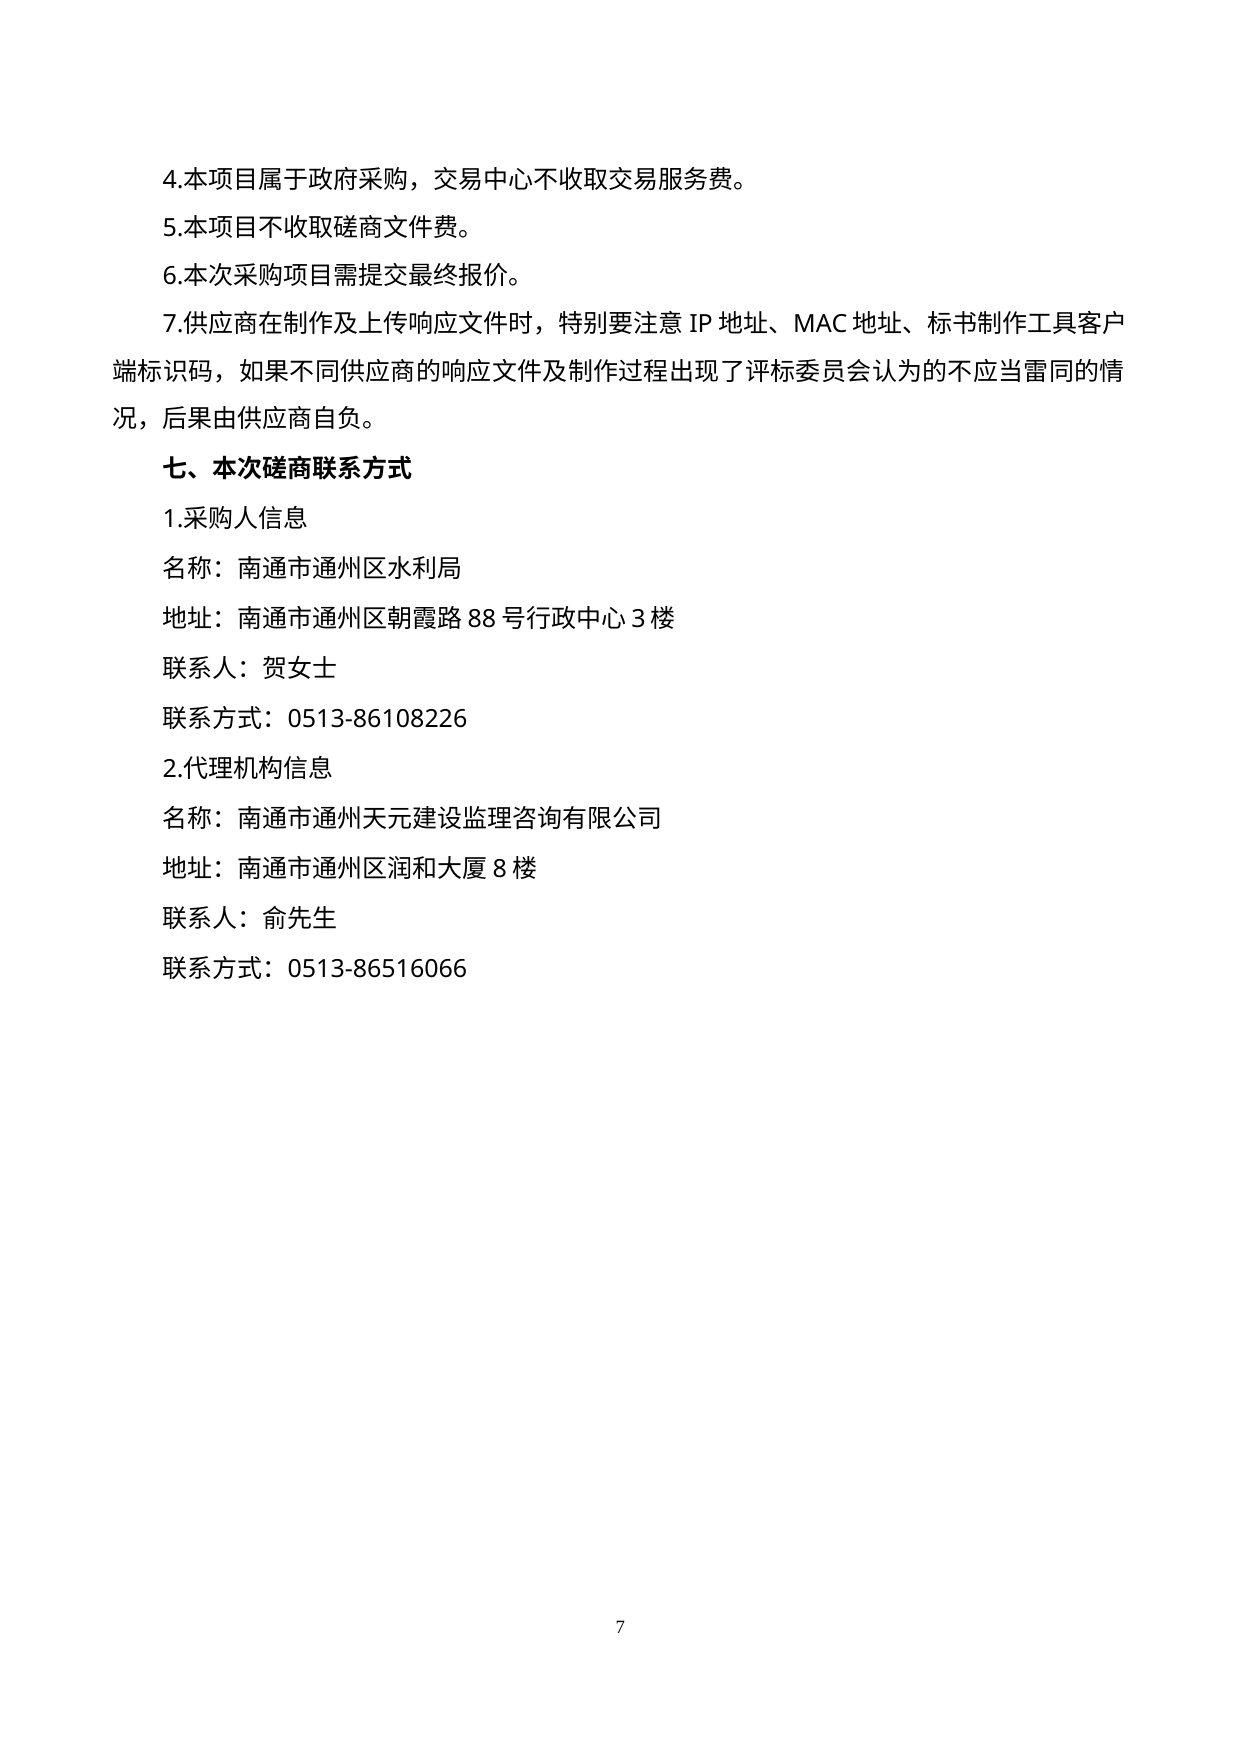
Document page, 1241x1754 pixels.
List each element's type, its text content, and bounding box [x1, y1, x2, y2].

text 联系方式：0513-86516066 [112, 937, 1128, 987]
text 联系人：俞先生 [112, 887, 1128, 937]
text 5.本项目不收取磋商文件费。 [112, 198, 1128, 246]
text 4.本项目属于政府采购，交易中心不收取交易服务费。 [112, 150, 1128, 198]
text 7.供应商在制作及上传响应文件时，特别要注意IP地址、MAC地址、标书制作工具客户端标识码，如果不同供应商的响应文件及制作过程出现了评标委员会认为的不应当雷同的情况，后果由供应商自负。 [112, 294, 1128, 437]
text 联系人：贺女士 [112, 637, 1128, 687]
text 6.本次采购项目需提交最终报价。 [112, 246, 1128, 294]
text 七、本次磋商联系方式 [112, 437, 1128, 487]
text 2.代理机构信息 [112, 737, 1128, 787]
text 1.采购人信息 [112, 487, 1128, 537]
text 名称：南通市通州区水利局 [112, 537, 1128, 587]
text 名称：南通市通州天元建设监理咨询有限公司 [112, 787, 1128, 837]
text 地址：南通市通州区朝霞路88号行政中心3楼 [112, 587, 1128, 637]
text 联系方式：0513-86108226 [112, 687, 1128, 737]
text 地址：南通市通州区润和大厦8楼 [112, 837, 1128, 887]
